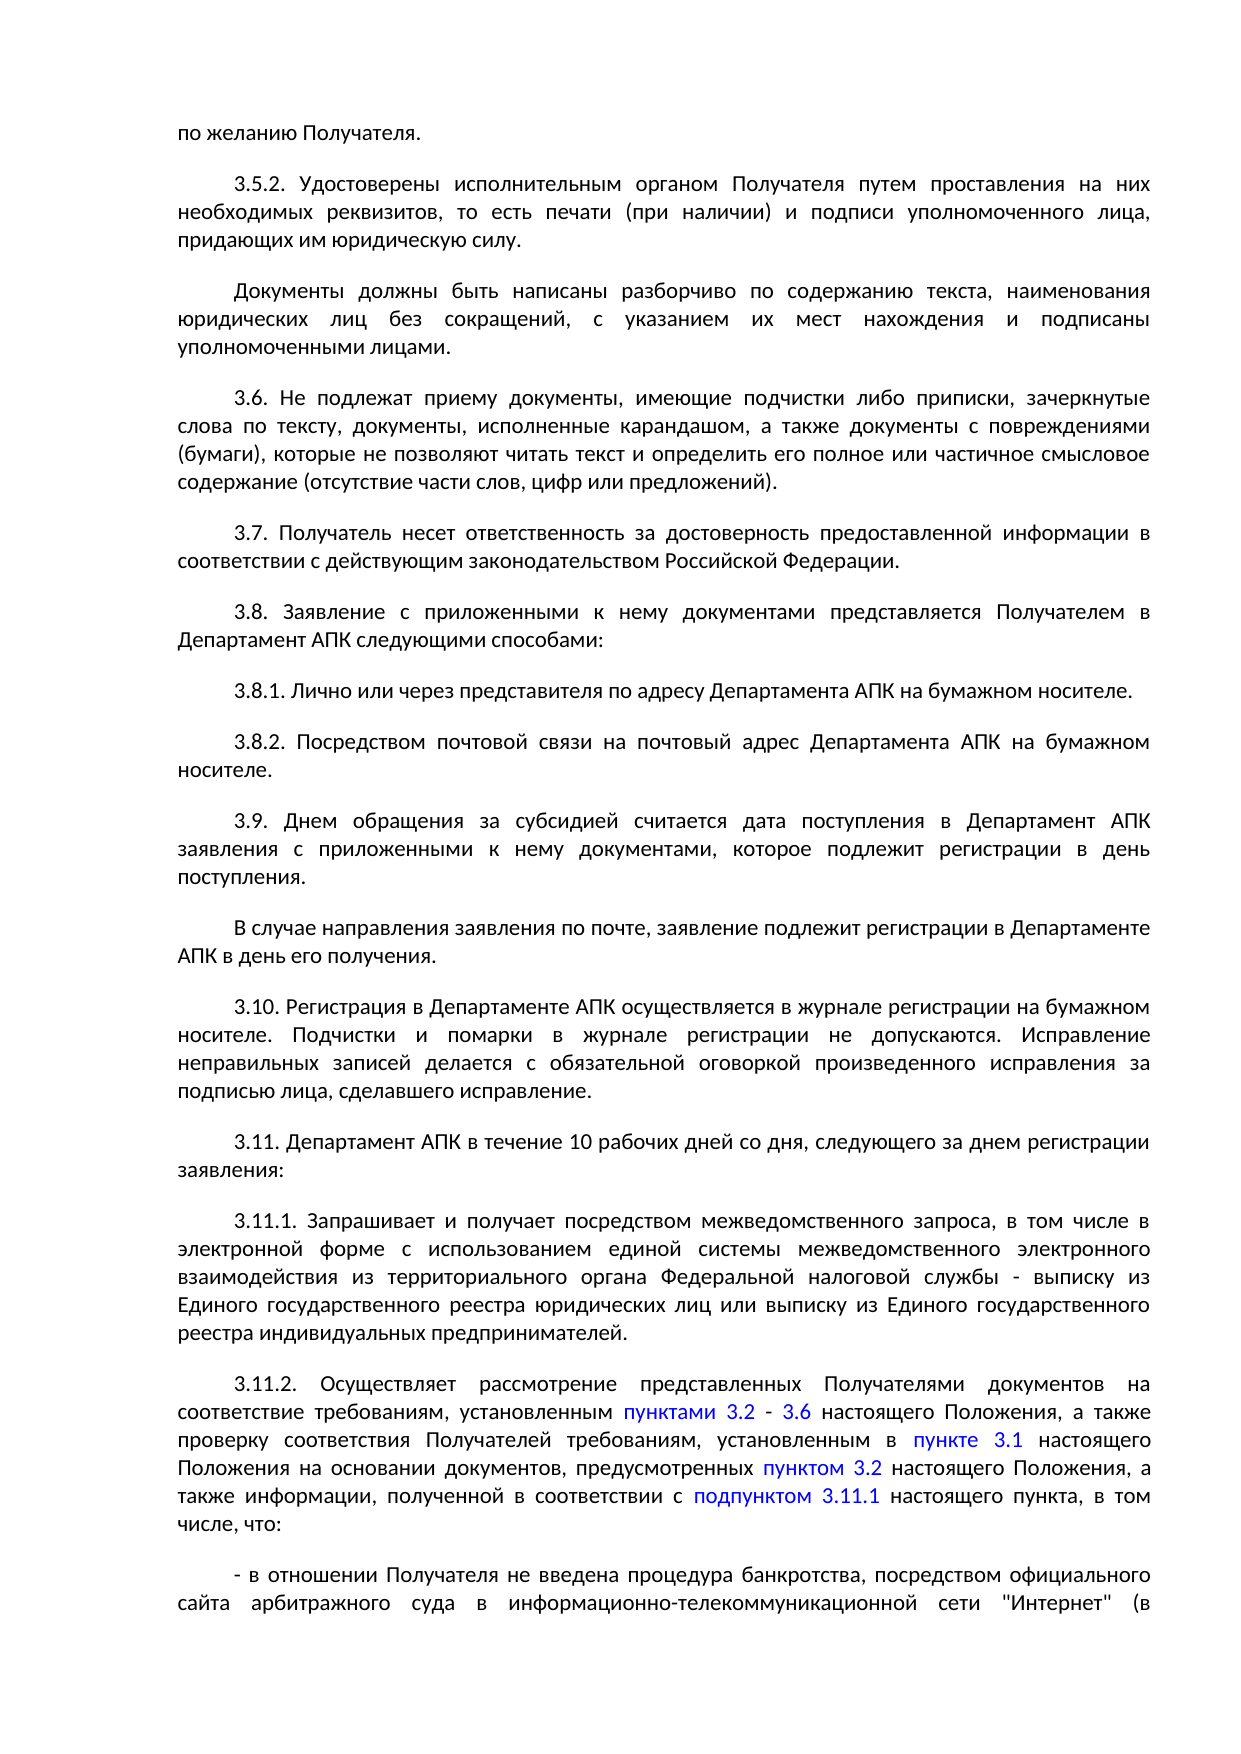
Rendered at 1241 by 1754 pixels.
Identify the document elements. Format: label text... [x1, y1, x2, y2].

text 3.7. Получатель несет ответственность за достоверность предоставленной информации в соответствии с действующим законодательством Российской Федерации. [177, 518, 1152, 574]
text 3.5.2. Удостоверены исполнительным органом Получателя путем проставления на них необходимых реквизитов, то есть печати (при наличии) и подписи уполномоченного лица, придающих им юридическую силу. [177, 169, 1152, 253]
text 3.9. Днем обращения за субсидией считается дата поступления в Департамент АПК заявления с приложенными к нему документами, которое подлежит регистрации в день поступления. [177, 806, 1152, 890]
text 3.11.2. Осуществляет рассмотрение представленных Получателями документов на соответствие требованиям, установленным пунктами 3.2 - 3.6 настоящего Положения, а также проверку соответствия Получателей требованиям, установленным в пункте 3.1 настоящего Положения на основании документов, предусмотренных пунктом 3.2 настоящего Положения, а также информации, полученной в соответствии с подпунктом 3.11.1 настоящего пункта, в том числе, что: [177, 1369, 1152, 1537]
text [177, 1560, 1152, 1616]
text 3.8.1. Лично или через представителя по адресу Департамента АПК на бумажном носителе. [177, 676, 1152, 704]
text 3.11.1. Запрашивает и получает посредством межведомственного запроса, в том числе в электронной форме с использованием единой системы межведомственного электронного взаимодействия из территориального органа Федеральной налоговой службы - выписку из Единого государственного реестра юридических лиц или выписку из Единого государственного реестра индивидуальных предпринимателей. [177, 1206, 1152, 1346]
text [177, 118, 1152, 146]
text Документы должны быть написаны разборчиво по содержанию текста, наименования юридических лиц без сокращений, с указанием их мест нахождения и подписаны уполномоченными лицами. [177, 276, 1152, 360]
text 3.6. Не подлежат приему документы, имеющие подчистки либо приписки, зачеркнутые слова по тексту, документы, исполненные карандашом, а также документы с повреждениями (бумаги), которые не позволяют читать текст и определить его полное или частичное смысловое содержание (отсутствие части слов, цифр или предложений). [177, 383, 1152, 495]
text 3.11. Департамент АПК в течение 10 рабочих дней со дня, следующего за днем регистрации заявления: [177, 1127, 1152, 1183]
text 3.8. Заявление с приложенными к нему документами представляется Получателем в Департамент АПК следующими способами: [177, 597, 1152, 653]
text 3.10. Регистрация в Департаменте АПК осуществляется в журнале регистрации на бумажном носителе. Подчистки и помарки в журнале регистрации не допускаются. Исправление неправильных записей делается с обязательной оговоркой произведенного исправления за подписью лица, сделавшего исправление. [177, 992, 1152, 1104]
text 3.8.2. Посредством почтовой связи на почтовый адрес Департамента АПК на бумажном носителе. [177, 727, 1152, 783]
text В случае направления заявления по почте, заявление подлежит регистрации в Департаменте АПК в день его получения. [177, 913, 1152, 969]
